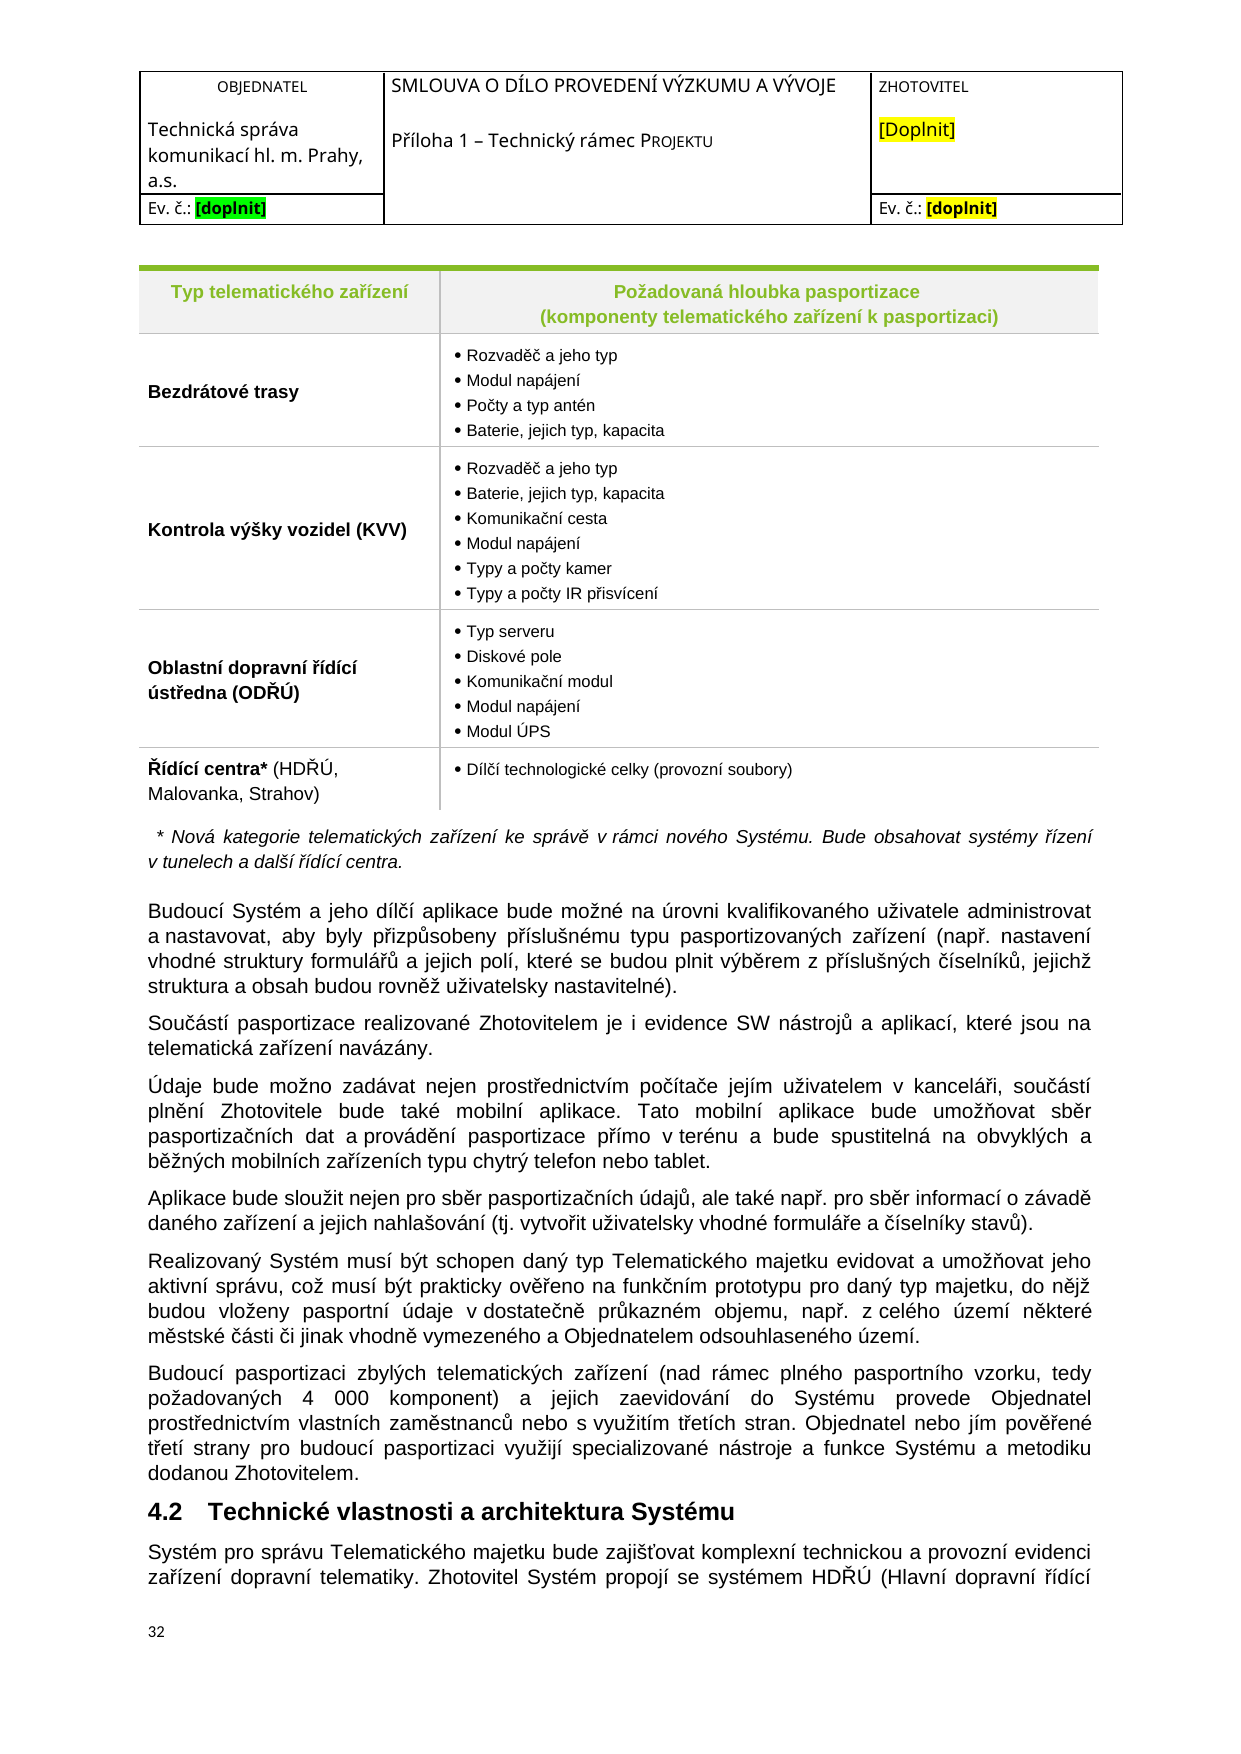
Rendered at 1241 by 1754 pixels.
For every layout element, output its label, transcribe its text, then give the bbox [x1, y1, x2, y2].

subtitle Technické vlastnosti a architektura Systému [148, 1497, 1093, 1526]
table_header Typ telematického zařízení [139, 271, 439, 333]
table_cell Typ serveru Diskové pole Komunikační modul Modul napájení Modul ÚPS [441, 610, 1098, 747]
text Aplikace bude sloužit nejen pro sběr pasportizačních údajů, ale také např. pro sběr informací o závadě daného zařízení a jejich nahlašování (tj. vytvořit uživatelsky vhodné formuláře a číselníky stavů). [148, 1185, 1093, 1235]
table_header Požadovaná hloubka pasportizace (komponenty telematického zařízení k pasportizaci) [441, 271, 1098, 333]
table_cell Rozvaděč a jeho typ Baterie, jejich typ, kapacita Komunikační cesta Modul napájení Typy a počty kamer Typy a počty IR přisvícení [441, 447, 1098, 609]
table_cell Kontrola výšky vozidel (KVV) [139, 447, 439, 609]
text Budoucí pasportizaci zbylých telematických zařízení (nad rámec plného pasportního vzorku, tedy požadovaných 4 000 komponent) a jejich zaevidování do Systému provede Objednatel prostřednictvím vlastních zaměstnanců nebo s využitím třetích stran. Objednatel nebo jím pověřené třetí strany pro budoucí pasportizaci využijí specializované nástroje a funkce Systému a metodiku dodanou Zhotovitelem. [148, 1360, 1093, 1485]
text Součástí pasportizace realizované Zhotovitelem je i evidence SW nástrojů a aplikací, které jsou na telematická zařízení navázány. [148, 1010, 1093, 1060]
text Údaje bude možno zadávat nejen prostřednictvím počítače jejím uživatelem v kanceláři, součástí plnění Zhotovitele bude také mobilní aplikace. Tato mobilní aplikace bude umožňovat sběr pasportizačních dat a provádění pasportizace přímo v terénu a bude spustitelná na obvyklých a běžných mobilních zařízeních typu chytrý telefon nebo tablet. [148, 1072, 1093, 1172]
text * Nová kategorie telematických zařízení ke správě v rámci nového Systému. Bude obsahovat systémy řízení v tunelech a další řídící centra. [148, 822, 1093, 872]
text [148, 1539, 1093, 1589]
table_cell Oblastní dopravní řídící ústředna (ODŘÚ) [139, 610, 439, 747]
table_cell Dílčí technologické celky (provozní soubory) [441, 748, 1098, 810]
table_cell Rozvaděč a jeho typ Modul napájení Počty a typ antén Baterie, jejich typ, kapacita [441, 334, 1098, 446]
table_cell Bezdrátové trasy [139, 334, 439, 446]
text Realizovaný Systém musí být schopen daný typ Telematického majetku evidovat a umožňovat jeho aktivní správu, což musí být prakticky ověřeno na funkčním prototypu pro daný typ majetku, do nějž budou vloženy pasportní údaje v dostatečně průkazném objemu, např. z celého území některé městské části či jinak vhodně vymezeného a Objednatelem odsouhlaseného území. [148, 1247, 1093, 1347]
text Budoucí Systém a jeho dílčí aplikace bude možné na úrovni kvalifikovaného uživatele administrovat a nastavovat, aby byly přizpůsobeny příslušnému typu pasportizovaných zařízení (např. nastavení vhodné struktury formulářů a jejich polí, které se budou plnit výběrem z příslušných číselníků, jejichž struktura a obsah budou rovněž uživatelsky nastavitelné). [148, 897, 1093, 997]
table_cell Řídící centra* (HDŘÚ, Malovanka, Strahov) [139, 748, 439, 810]
